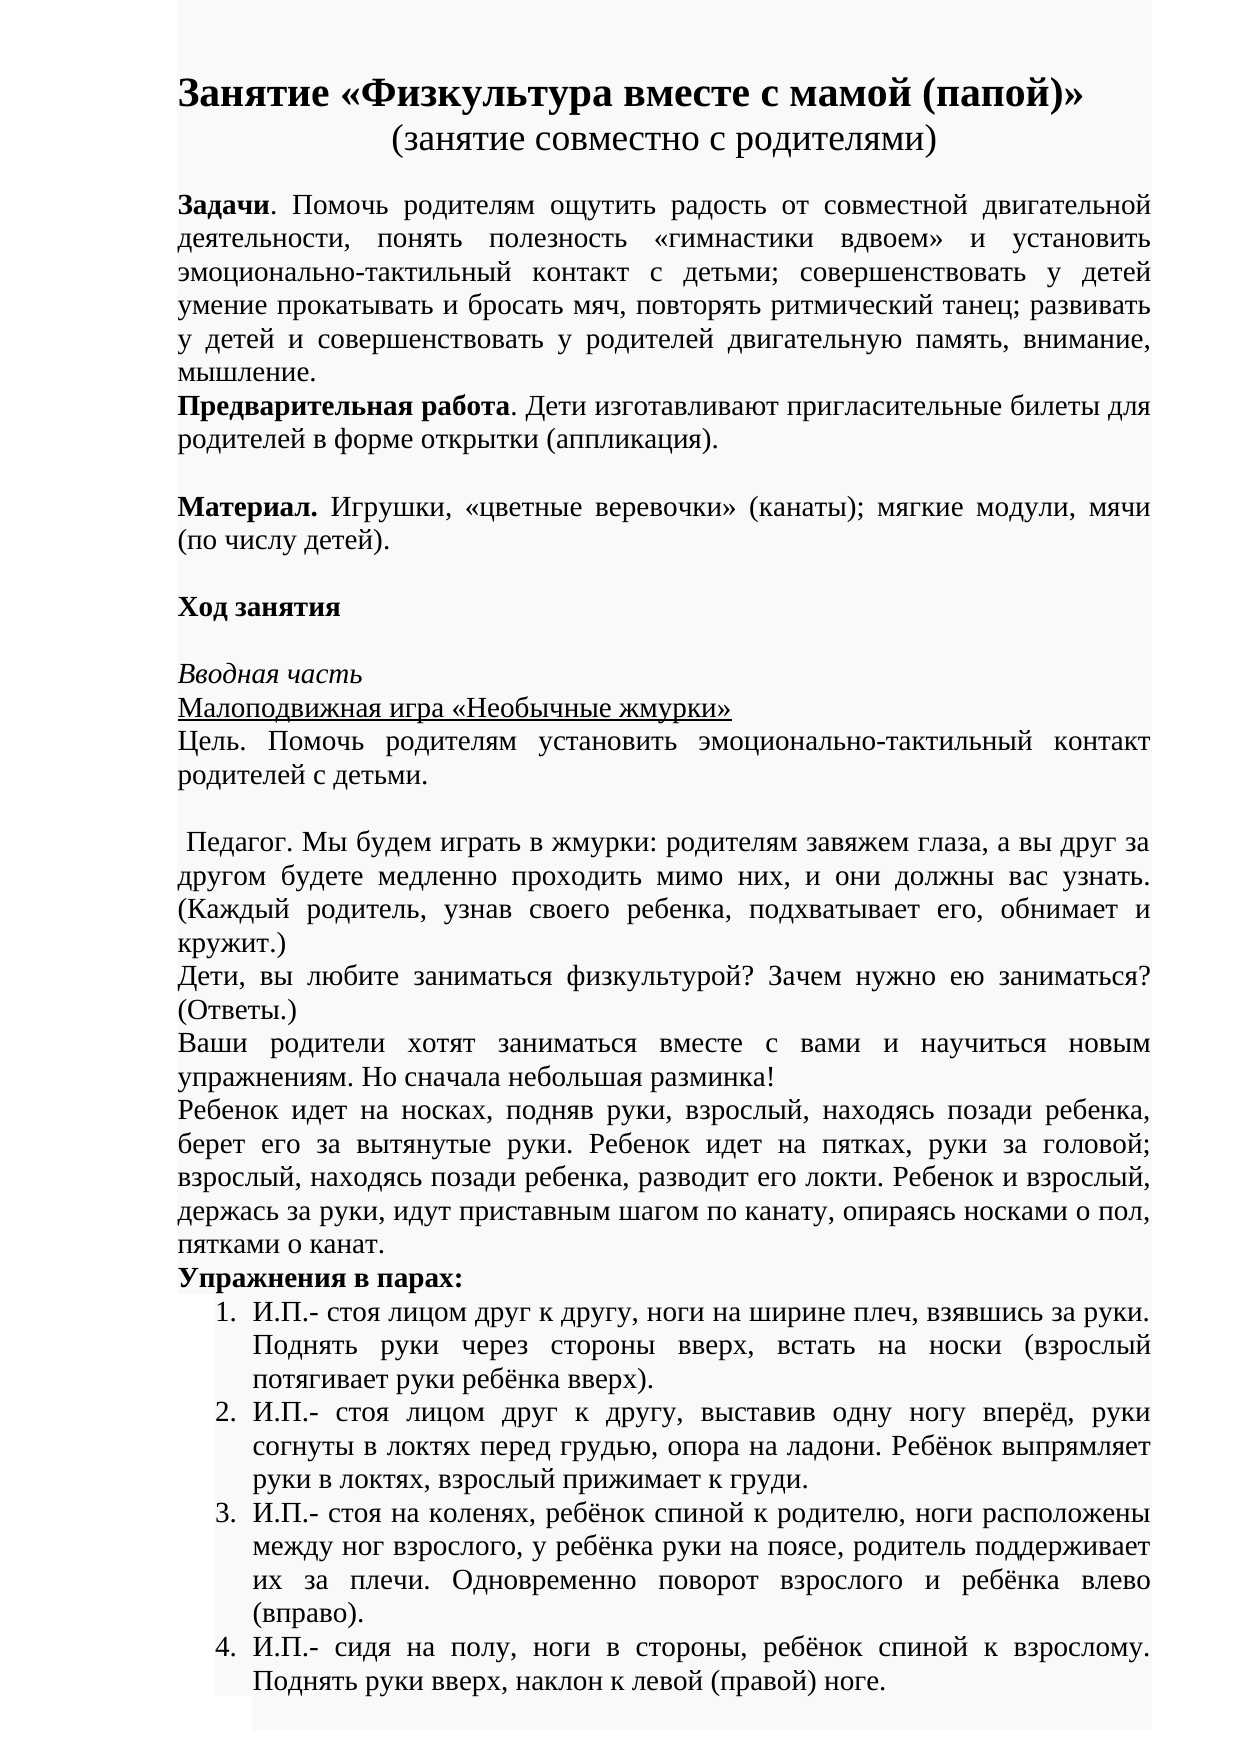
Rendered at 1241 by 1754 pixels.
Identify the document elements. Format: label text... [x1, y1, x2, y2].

list И.П.- сидя на полу, ноги в стороны, ребёнок спиной к взрослому. Поднять руки вверх, наклон к левой (правой) ноге. [215, 1629, 1152, 1696]
text Вводная часть [177, 656, 1152, 690]
text Ваши родители хотят заниматься вместе с вами и научиться новым упражнениям. Но сначала небольшая разминка! [177, 1025, 1152, 1092]
text Материал. Игрушки, «цветные веревочки» (канаты); мягкие модули, мячи (по числу детей). [177, 489, 1152, 556]
text Дети, вы любите заниматься физкультурой? Зачем нужно ею заниматься? (Ответы.) [177, 958, 1152, 1025]
list И.П.- стоя на коленях, ребёнок спиной к родителю, ноги расположены между ног взрослого, у ребёнка руки на поясе, родитель поддерживает их за плечи. Одновременно поворот взрослого и ребёнка влево (вправо). [215, 1495, 1152, 1629]
text Малоподвижная игра «Необычные жмурки» [177, 690, 1152, 723]
list И.П.- стоя лицом друг к другу, ноги на ширине плеч, взявшись за руки. Поднять руки через стороны вверх, встать на носки (взрослый потягивает руки ребёнка вверх). [215, 1294, 1152, 1394]
list И.П.- стоя лицом друг к другу, выставив одну ногу вперёд, руки согнуты в локтях перед грудью, опора на ладони. Ребёнок выпрямляет руки в локтях, взрослый прижимает к груди. [215, 1394, 1152, 1495]
text Ребенок идет на носках, подняв руки, взрослый, находясь позади ребенка, берет его за вытянутые руки. Ребенок идет на пятках, руки за головой; взрослый, находясь позади ребенка, разводит его локти. Ребенок и взрослый, держась за руки, идут приставным шагом по канату, опираясь носками о пол, пятками о канат. [177, 1092, 1152, 1260]
text Упражнения в парах: [177, 1260, 1152, 1294]
text Цель. Помочь родителям установить эмоционально-тактильный контакт родителей с детьми. [177, 723, 1152, 791]
text Ход занятия [177, 589, 1152, 623]
text Педагог. Мы будем играть в жмурки: родителям завяжем глаза, а вы друг за другом будете медленно проходить мимо них, и они должны вас узнать. (Каждый родитель, узнав своего ребенка, подхватывает его, обнимает и кружит.) [177, 824, 1152, 958]
text Занятие «Физкультура вместе с мамой (папой)» [177, 67, 1152, 115]
text Задачи. Помочь родителям ощутить радость от совместной двигательной деятельности, понять полезность «гимнастики вдвоем» и установить эмоционально-тактильный контакт с детьми; совершенствовать у детей умение прокатывать и бросать мяч, повторять ритмический танец; развивать у детей и совершенствовать у родителей двигательную память, внимание, мышление. Предварительная работа. Дети изготавливают пригласительные билеты для родителей в форме открытки (аппликация). [177, 187, 1152, 455]
text (занятие совместно с родителями) [177, 115, 1152, 187]
